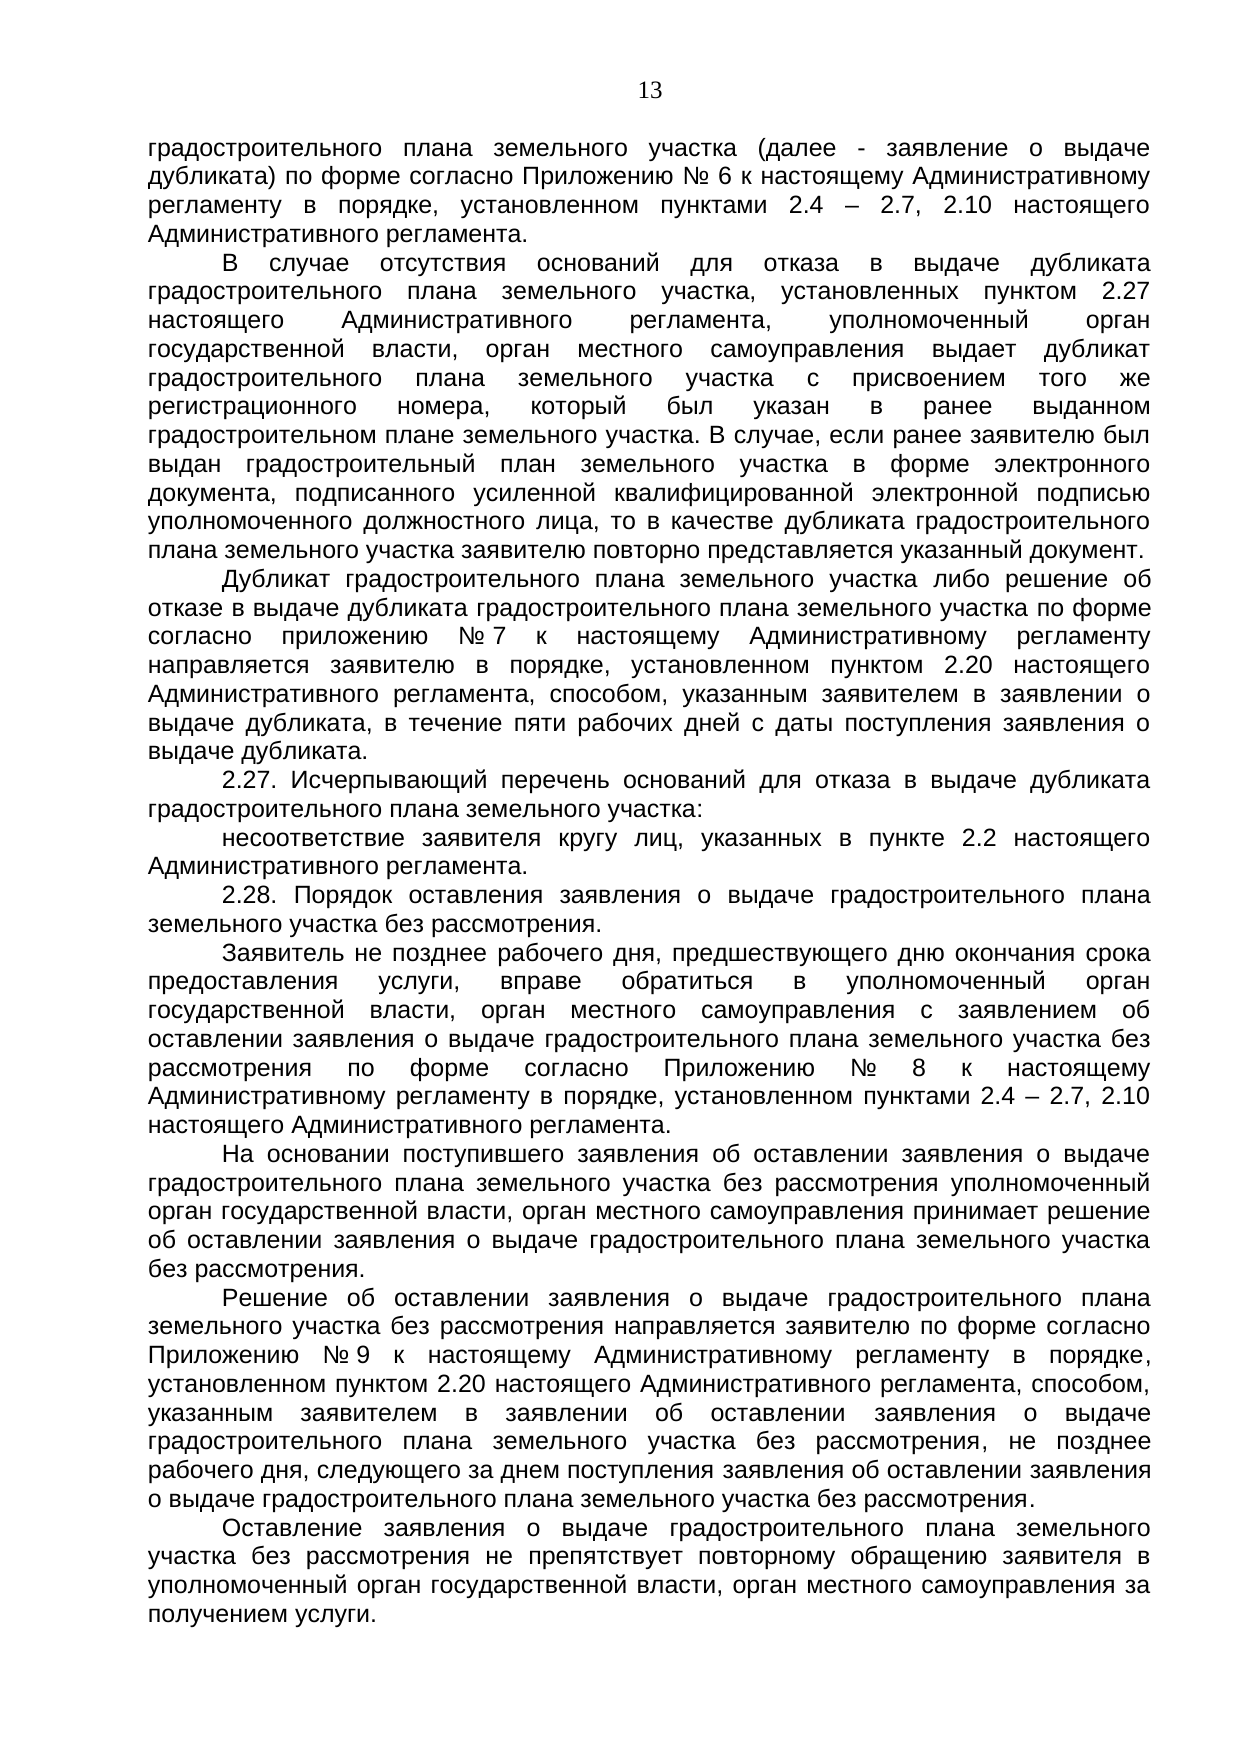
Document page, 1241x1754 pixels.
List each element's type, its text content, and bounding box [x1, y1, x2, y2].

text 2.27. Исчерпывающий перечень оснований для отказа в выдаче дубликата градостроительного плана земельного участка: [148, 765, 1152, 822]
text В случае отсутствия оснований для отказа в выдаче дубликата градостроительного плана земельного участка, установленных пунктом 2.27 настоящего Административного регламента, уполномоченный орган государственной власти, орган местного самоуправления выдает дубликат градостроительного плана земельного участка с присвоением того же регистрационного номера, который был указан в ранее выданном градостроительном плане земельного участка. В случае, если ранее заявителю был выдан градостроительный план земельного участка в форме электронного документа, подписанного усиленной квалифицированной электронной подписью уполномоченного должностного лица, то в качестве дубликата градостроительного плана земельного участка заявителю повторно представляется указанный документ. [148, 247, 1152, 564]
text 2.28. Порядок оставления заявления о выдаче градостроительного плана земельного участка без рассмотрения. [148, 880, 1152, 937]
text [148, 132, 1152, 247]
text Решение об оставлении заявления о выдаче градостроительного плана земельного участка без рассмотрения направляется заявителю по форме согласно Приложению № 9 к настоящему Административному регламенту в порядке, установленном пунктом 2.20 настоящего Административного регламента, способом, указанным заявителем в заявлении об оставлении заявления о выдаче градостроительного плана земельного участка без рассмотрения, не позднее рабочего дня, следующего за днем поступления заявления об оставлении заявления о выдаче градостроительного плана земельного участка без рассмотрения. [148, 1282, 1152, 1512]
text На основании поступившего заявления об оставлении заявления о выдаче градостроительного плана земельного участка без рассмотрения уполномоченный орган государственной власти, орган местного самоуправления принимает решение об оставлении заявления о выдаче градостроительного плана земельного участка без рассмотрения. [148, 1139, 1152, 1282]
text Заявитель не позднее рабочего дня, предшествующего дню окончания срока предоставления услуги, вправе обратиться в уполномоченный орган государственной власти, орган местного самоуправления с заявлением об оставлении заявления о выдаче градостроительного плана земельного участка без рассмотрения по форме согласно Приложению № 8 к настоящему Административному регламенту в порядке, установленном пунктами 2.4 – 2.7, 2.10 настоящего Административного регламента. [148, 937, 1152, 1139]
text Дубликат градостроительного плана земельного участка либо решение об отказе в выдаче дубликата градостроительного плана земельного участка по форме согласно приложению № 7 к настоящему Административному регламенту направляется заявителю в порядке, установленном пунктом 2.20 настоящего Административного регламента, способом, указанным заявителем в заявлении о выдаче дубликата, в течение пяти рабочих дней с даты поступления заявления о выдаче дубликата. [148, 564, 1152, 765]
text Оставление заявления о выдаче градостроительного плана земельного участка без рассмотрения не препятствует повторному обращению заявителя в уполномоченный орган государственной власти, орган местного самоуправления за получением услуги. [148, 1512, 1152, 1627]
text несоответствие заявителя кругу лиц, указанных в пункте 2.2 настоящего Административного регламента. [148, 822, 1152, 880]
